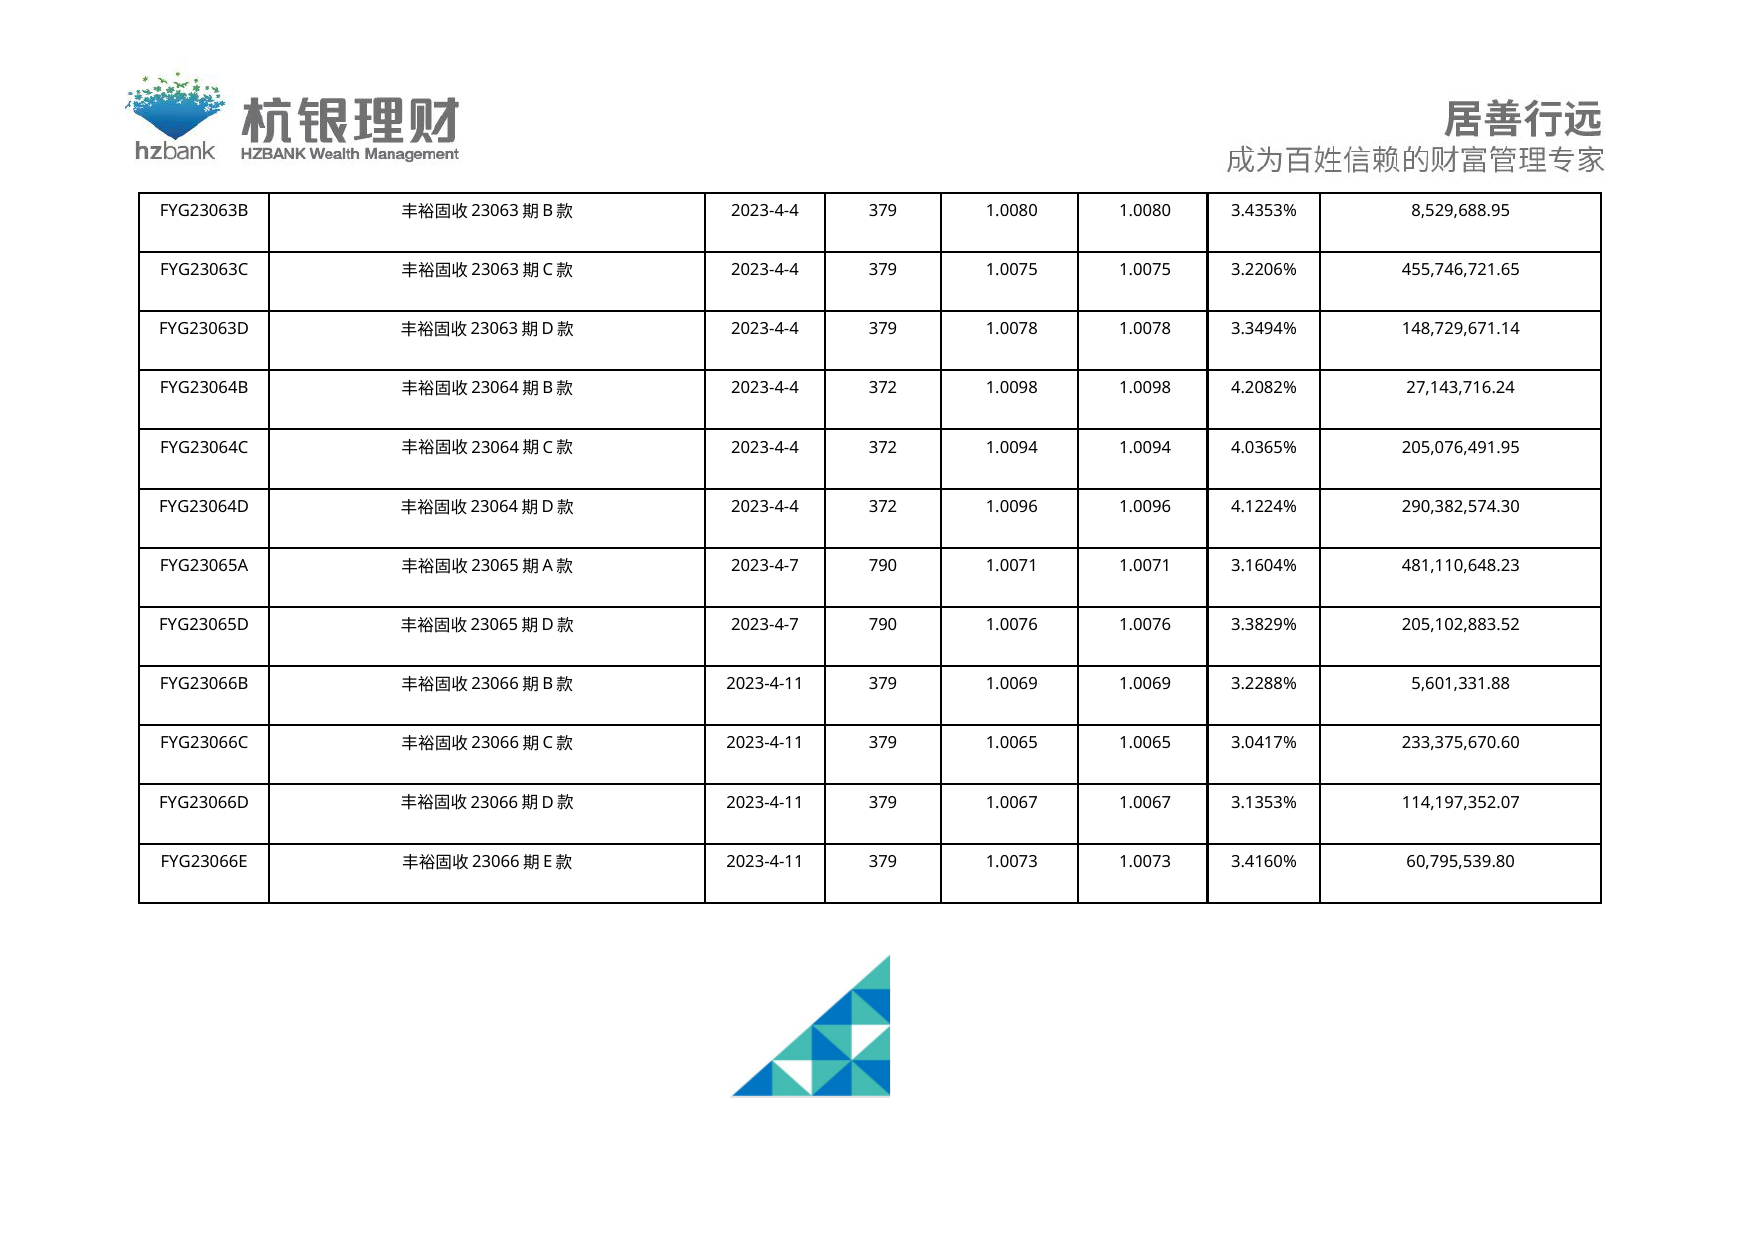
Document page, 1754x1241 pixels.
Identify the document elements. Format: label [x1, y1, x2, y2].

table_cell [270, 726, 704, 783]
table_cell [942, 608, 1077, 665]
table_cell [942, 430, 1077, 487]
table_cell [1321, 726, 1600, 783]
picture [730, 943, 891, 1098]
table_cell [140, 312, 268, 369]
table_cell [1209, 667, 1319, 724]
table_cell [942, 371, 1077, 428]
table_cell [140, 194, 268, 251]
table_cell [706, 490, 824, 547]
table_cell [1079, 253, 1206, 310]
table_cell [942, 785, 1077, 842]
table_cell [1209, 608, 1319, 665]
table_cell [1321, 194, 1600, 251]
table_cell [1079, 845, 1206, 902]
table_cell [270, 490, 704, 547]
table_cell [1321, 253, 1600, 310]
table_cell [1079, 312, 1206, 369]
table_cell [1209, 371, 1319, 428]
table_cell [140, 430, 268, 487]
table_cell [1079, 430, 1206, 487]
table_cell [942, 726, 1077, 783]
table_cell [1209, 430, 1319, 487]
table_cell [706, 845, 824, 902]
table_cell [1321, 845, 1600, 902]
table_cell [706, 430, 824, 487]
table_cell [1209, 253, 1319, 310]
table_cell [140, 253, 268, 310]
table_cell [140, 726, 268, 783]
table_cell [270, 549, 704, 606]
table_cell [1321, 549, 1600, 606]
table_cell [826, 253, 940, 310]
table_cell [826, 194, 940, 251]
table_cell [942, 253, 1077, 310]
picture [4, 40, 545, 180]
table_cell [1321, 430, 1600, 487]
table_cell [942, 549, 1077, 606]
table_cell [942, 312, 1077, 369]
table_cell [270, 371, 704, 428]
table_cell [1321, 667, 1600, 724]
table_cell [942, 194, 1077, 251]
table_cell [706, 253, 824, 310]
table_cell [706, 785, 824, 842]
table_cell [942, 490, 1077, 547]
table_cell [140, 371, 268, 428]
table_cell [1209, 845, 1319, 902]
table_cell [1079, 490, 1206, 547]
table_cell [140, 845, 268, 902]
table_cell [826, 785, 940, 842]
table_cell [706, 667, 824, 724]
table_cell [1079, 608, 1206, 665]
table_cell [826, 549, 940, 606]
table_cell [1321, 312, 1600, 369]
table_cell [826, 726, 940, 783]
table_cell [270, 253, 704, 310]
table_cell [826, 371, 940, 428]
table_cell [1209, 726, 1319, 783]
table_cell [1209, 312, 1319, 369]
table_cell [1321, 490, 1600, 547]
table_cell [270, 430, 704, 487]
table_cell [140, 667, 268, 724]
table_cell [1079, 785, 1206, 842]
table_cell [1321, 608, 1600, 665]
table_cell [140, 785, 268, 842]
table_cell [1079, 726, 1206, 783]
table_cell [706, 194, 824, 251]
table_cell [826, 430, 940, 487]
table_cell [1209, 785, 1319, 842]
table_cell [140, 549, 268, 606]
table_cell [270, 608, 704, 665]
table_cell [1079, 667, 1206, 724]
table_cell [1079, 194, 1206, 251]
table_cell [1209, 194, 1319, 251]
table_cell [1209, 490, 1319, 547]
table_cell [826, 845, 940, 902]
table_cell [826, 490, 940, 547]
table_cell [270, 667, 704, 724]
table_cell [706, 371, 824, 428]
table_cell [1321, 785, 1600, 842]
picture [1168, 77, 1726, 179]
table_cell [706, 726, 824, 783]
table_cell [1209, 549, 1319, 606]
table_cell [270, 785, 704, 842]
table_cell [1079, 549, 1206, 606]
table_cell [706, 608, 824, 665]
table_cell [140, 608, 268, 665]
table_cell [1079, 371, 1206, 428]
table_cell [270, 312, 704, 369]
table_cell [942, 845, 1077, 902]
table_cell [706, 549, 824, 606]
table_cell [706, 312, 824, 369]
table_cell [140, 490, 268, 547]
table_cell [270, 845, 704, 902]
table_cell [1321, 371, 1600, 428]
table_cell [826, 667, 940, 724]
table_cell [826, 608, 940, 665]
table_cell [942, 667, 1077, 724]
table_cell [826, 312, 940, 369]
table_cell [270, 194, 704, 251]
